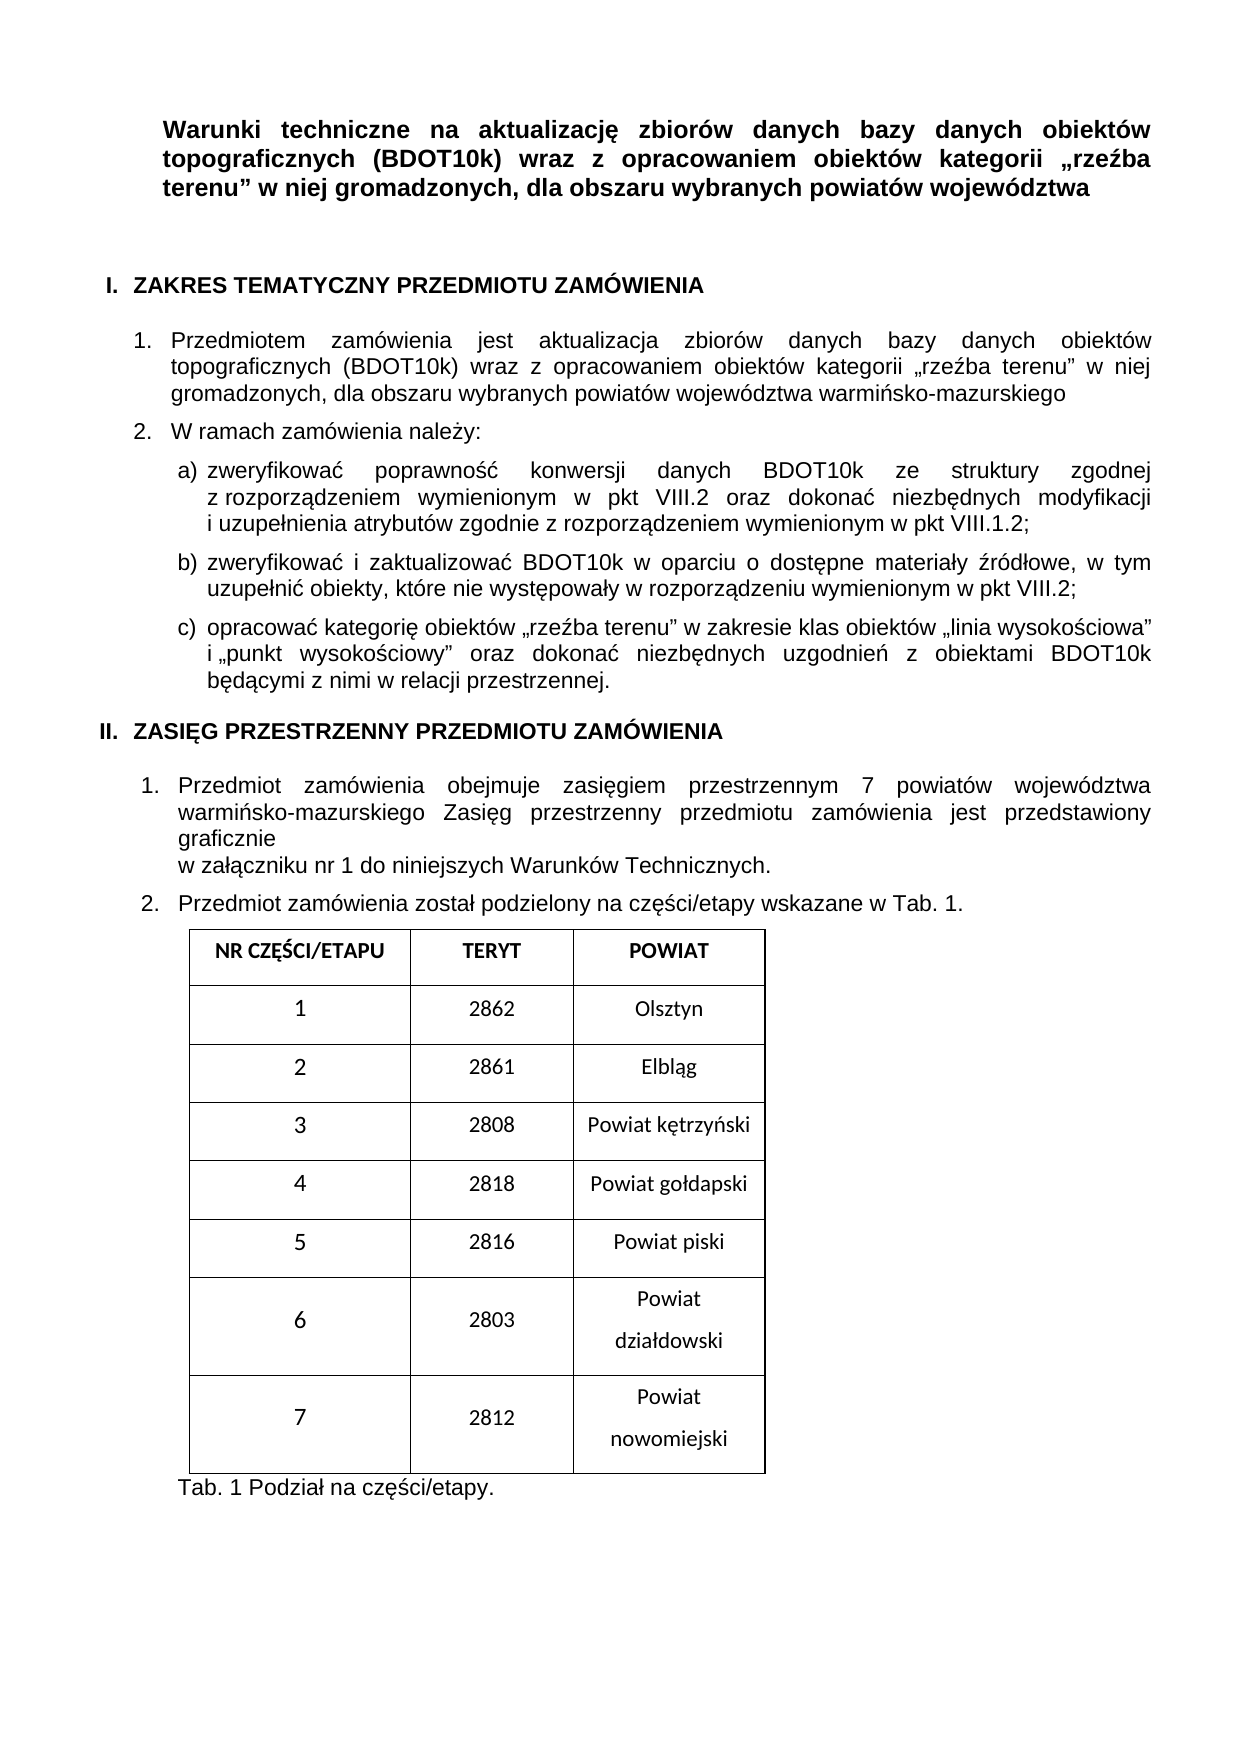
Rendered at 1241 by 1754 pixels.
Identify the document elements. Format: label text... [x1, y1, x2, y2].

table_header POWIAT [574, 930, 764, 985]
table_cell 1 [190, 986, 410, 1043]
table_header NR CZĘŚCI/ETAPU [190, 930, 410, 985]
table_cell 3 [190, 1103, 410, 1160]
list Tab. 1 Podział na części/etapy. [177, 1473, 1152, 1500]
text Warunki techniczne na aktualizację zbiorów danych bazy danych obiektów topograficznych (BDOT10k) wraz z opracowaniem obiektów kategorii „rzeźba terenu” w niej gromadzonych, dla obszaru wybranych powiatów województwa [162, 115, 1152, 202]
table_cell 2861 [411, 1045, 573, 1102]
list opracować kategorię obiektów „rzeźba terenu” w zakresie klas obiektów „linia wysokościowa” i „punkt wysokościowy” oraz dokonać niezbędnych uzgodnień z obiektami BDOT10k będącymi z nimi w relacji przestrzennej. [177, 614, 1152, 693]
table_cell 2816 [411, 1220, 573, 1277]
table_cell Powiat gołdapski [574, 1161, 764, 1218]
list zweryfikować i zaktualizować BDOT10k w oparciu o dostępne materiały źródłowe, w tym uzupełnić obiekty, które nie występowały w rozporządzeniu wymienionym w pkt VIII.2; [177, 549, 1152, 601]
subtitle ZASIĘG PRZESTRZENNY PRZEDMIOTU ZAMÓWIENIA [118, 718, 1152, 744]
table_cell 2862 [411, 986, 573, 1043]
table_cell 2812 [411, 1376, 573, 1472]
table_cell Olsztyn [574, 986, 764, 1043]
list Przedmiot zamówienia został podzielony na części/etapy wskazane w Tab. 1. [141, 890, 1152, 917]
list zweryfikować poprawność konwersji danych BDOT10k ze struktury zgodnej z rozporządzeniem wymienionym w pkt VIII.2 oraz dokonać niezbędnych modyfikacji i uzupełnienia atrybutów zgodnie z rozporządzeniem wymienionym w pkt VIII.1.2; [177, 457, 1152, 536]
list Przedmiot zamówienia obejmuje zasięgiem przestrzennym 7 powiatów województwa warmińsko-mazurskiego Zasięg przestrzenny przedmiotu zamówienia jest przedstawiony graficznie w załączniku nr 1 do niniejszych Warunków Technicznych. [141, 772, 1152, 878]
table_cell Powiat kętrzyński [574, 1103, 764, 1160]
table_cell 2803 [411, 1278, 573, 1374]
table_cell 5 [190, 1220, 410, 1277]
list W ramach zamówienia należy: [133, 418, 1152, 445]
table_cell 2808 [411, 1103, 573, 1160]
subtitle ZAKRES TEMATYCZNY PRZEDMIOTU ZAMÓWIENIA [118, 272, 1152, 299]
table_header TERYT [411, 930, 573, 985]
table_cell 6 [190, 1278, 410, 1374]
list Przedmiotem zamówienia jest aktualizacja zbiorów danych bazy danych obiektów topograficznych (BDOT10k) wraz z opracowaniem obiektów kategorii „rzeźba terenu” w niej gromadzonych, dla obszaru wybranych powiatów województwa warmińsko-mazurskiego [133, 327, 1152, 406]
table_cell Powiat działdowski [574, 1278, 764, 1374]
table_cell 4 [190, 1161, 410, 1218]
table_cell 2 [190, 1045, 410, 1102]
table_cell Powiat nowomiejski [574, 1376, 764, 1472]
table_cell 2818 [411, 1161, 573, 1218]
table_cell Powiat piski [574, 1220, 764, 1277]
table_cell Elbląg [574, 1045, 764, 1102]
table_cell 7 [190, 1376, 410, 1472]
